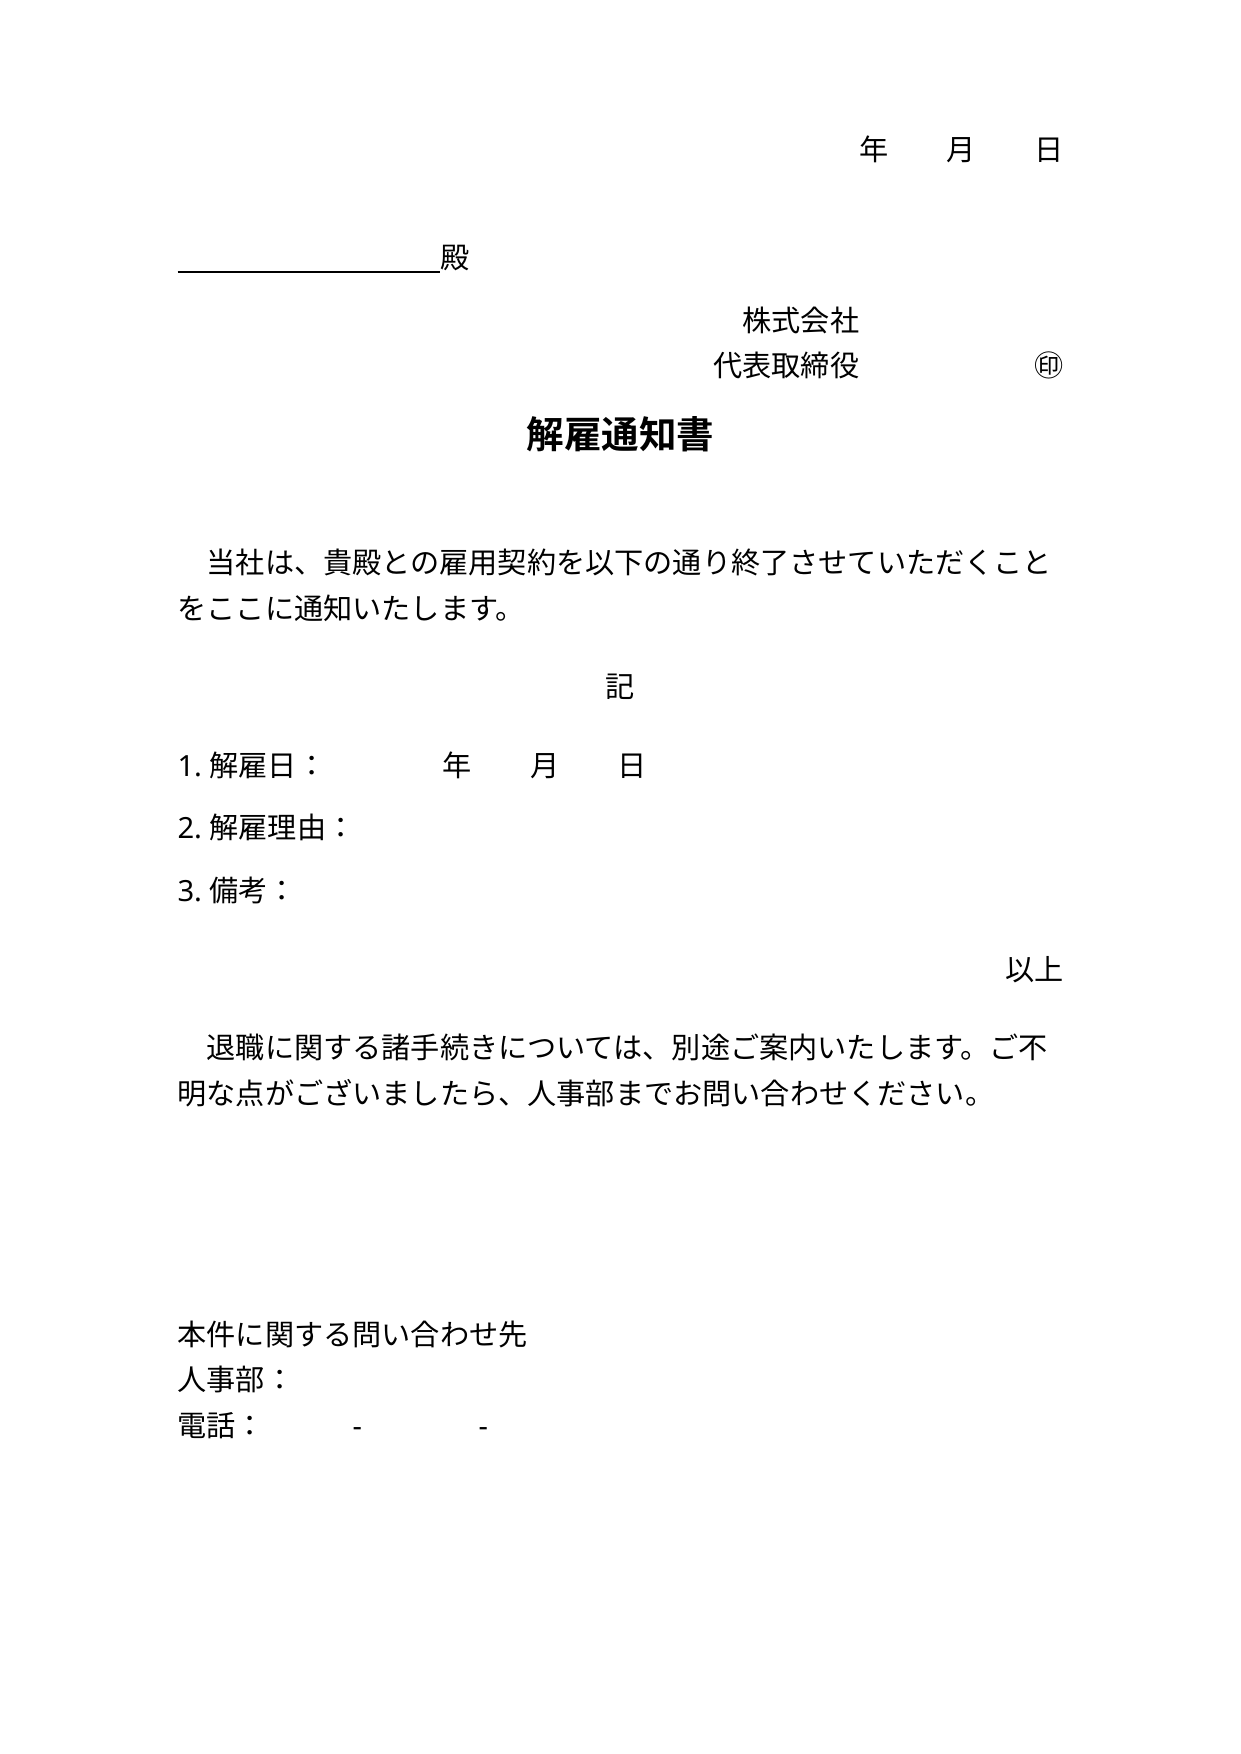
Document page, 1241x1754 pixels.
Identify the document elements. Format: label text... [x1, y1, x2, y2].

text 3. 備考： [177, 867, 1063, 910]
text 解雇通知書 [177, 405, 1063, 459]
subtitle 記 [177, 648, 1063, 723]
text 本件に関する問い合わせ先 人事部： 電話： - - [177, 1311, 1063, 1445]
text 当社は、貴殿との雇用契約を以下の通り終了させていただくことをここに通知いたします。 [177, 540, 1063, 628]
text 2. 解雇理由： [177, 805, 1063, 847]
text 以上 [177, 930, 1063, 1005]
text 株式会社 代表取締役 ㊞ [177, 297, 1063, 385]
text 殿 [177, 189, 1063, 277]
text 年 月 日 [177, 127, 1063, 169]
text 退職に関する諸手続きについては、別途ご案内いたします。ご不明な点がございましたら、人事部までお問い合わせください。 [177, 1025, 1063, 1113]
text 1. 解雇日： 年 月 日 [177, 743, 1063, 785]
